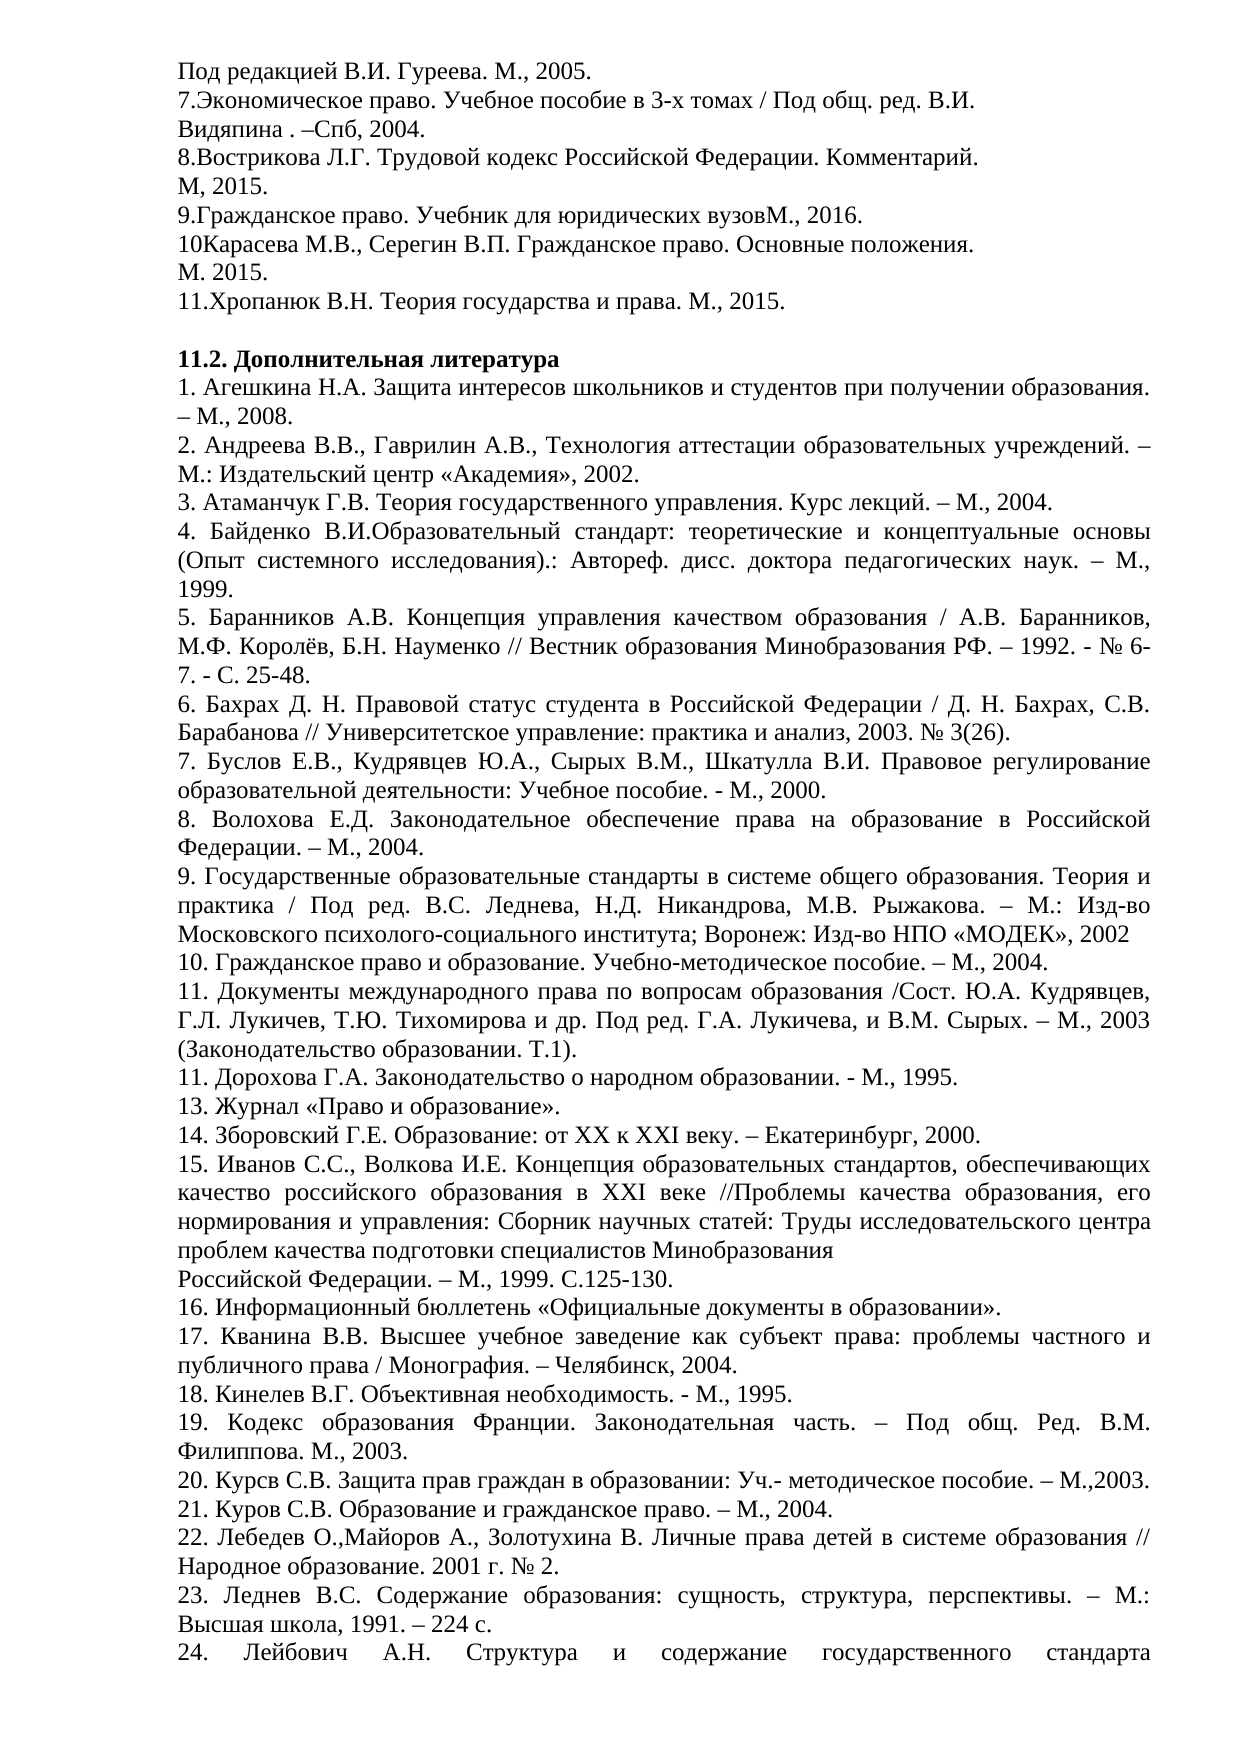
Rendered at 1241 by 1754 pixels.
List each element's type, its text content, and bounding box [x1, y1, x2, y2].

text 20. Курсв С.В. Защита прав граждан в образовании: Уч.- методическое пособие. – М.,2003. [177, 1465, 1152, 1494]
text 5. Баранников А.В. Концепция управления качеством образования / А.В. Баранников, М.Ф. Королёв, Б.Н. Науменко // Вестник образования Минобразования РФ. – 1992. - № 6-7. - С. 25-48. [177, 602, 1152, 689]
text 7.Экономическое право. Учебное пособие в 3-х томах / Под общ. ред. В.И. [177, 85, 1152, 114]
text 19. Кодекс образования Франции. Законодательная часть. – Под общ. Ред. В.М. Филиппова. М., 2003. [177, 1407, 1152, 1465]
text 16. Информационный бюллетень «Официальные документы в образовании». [177, 1292, 1152, 1321]
text 4. Байденко В.И.Образовательный стандарт: теоретические и концептуальные основы (Опыт системного исследования).: Автореф. дисс. доктора педагогических наук. – М., 1999. [177, 516, 1152, 602]
text 3. Атаманчук Г.В. Теория государственного управления. Курс лекций. – М., 2004. [177, 487, 1152, 516]
text 14. Зборовский Г.Е. Образование: от XX к XXI веку. – Екатеринбург, 2000. [177, 1120, 1152, 1149]
text Под редакцией В.И. Гуреева. М., 2005. [177, 56, 1152, 85]
text 1. Агешкина Н.А. Защита интересов школьников и студентов при получении образования. – М., 2008. [177, 372, 1152, 430]
text М, 2015. [177, 171, 1152, 200]
text Видяпина . –Спб, 2004. [177, 114, 1152, 142]
text Российской Федерации. – М., 1999. С.125-130. [177, 1264, 1152, 1292]
text 11.Хропанюк В.Н. Теория государства и права. М., 2015. [177, 286, 1152, 315]
text 18. Кинелев В.Г. Объективная необходимость. - М., 1995. [177, 1379, 1152, 1407]
text 10. Гражданское право и образование. Учебно-методическое пособие. – М., 2004. [177, 947, 1152, 976]
text 10Карасева М.В., Серегин В.П. Гражданское право. Основные положения. [177, 229, 1152, 257]
text М. 2015. [177, 257, 1152, 286]
text 15. Иванов С.С., Волкова И.Е. Концепция образовательных стандартов, обеспечивающих качество российского образования в XXI веке //Проблемы качества образования, его нормирования и управления: Сборник научных статей: Труды исследовательского центра проблем качества подготовки специалистов Минобразования [177, 1149, 1152, 1264]
text 11.2. Дополнительная литература [177, 344, 1152, 372]
text 6. Бахрах Д. Н. Правовой статус студента в Российской Федерации / Д. Н. Бахрах, С.В. Барабанова // Университетское управление: практика и анализ, 2003. № 3(26). [177, 689, 1152, 746]
text 23. Леднев В.С. Содержание образования: сущность, структура, перспективы. – М.: Высшая школа, 1991. – 224 с. [177, 1580, 1152, 1637]
text 11. Документы международного права по вопросам образования /Сост. Ю.А. Кудрявцев, Г.Л. Лукичев, Т.Ю. Тихомирова и др. Под ред. Г.А. Лукичева, и В.М. Сырых. – М., 2003 (Законодательство образовании. Т.1). [177, 976, 1152, 1062]
text 21. Куров С.В. Образование и гражданское право. – М., 2004. [177, 1494, 1152, 1522]
text 2. Андреева В.В., Гаврилин А.В., Технология аттестации образовательных учреждений. – М.: Издательский центр «Академия», 2002. [177, 430, 1152, 487]
text 7. Буслов Е.В., Кудрявцев Ю.А., Сырых В.М., Шкатулла В.И. Правовое регулирование образовательной деятельности: Учебное пособие. - М., 2000. [177, 746, 1152, 804]
text 11. Дорохова Г.А. Законодательство о народном образовании. - М., 1995. [177, 1062, 1152, 1091]
text 8. Волохова Е.Д. Законодательное обеспечение права на образование в Российской Федерации. – М., 2004. [177, 804, 1152, 861]
text 13. Журнал «Право и образование». [177, 1091, 1152, 1120]
text 22. Лебедев О.,Майоров А., Золотухина В. Личные права детей в системе образования // Народное образование. 2001 г. № 2. [177, 1522, 1152, 1580]
text 9.Гражданское право. Учебник для юридических вузовМ., 2016. [177, 200, 1152, 229]
text 9. Государственные образовательные стандарты в системе общего образования. Теория и практика / Под ред. В.С. Леднева, Н.Д. Никандрова, М.В. Рыжакова. – М.: Изд-во Московского психолого-социального института; Воронеж: Изд-во НПО «МОДЕК», 2002 [177, 861, 1152, 947]
text 17. Кванина В.В. Высшее учебное заведение как субъект права: проблемы частного и публичного права / Монография. – Челябинск, 2004. [177, 1321, 1152, 1379]
text 8.Вострикова Л.Г. Трудовой кодекс Российской Федерации. Комментарий. [177, 142, 1152, 171]
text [177, 1637, 1152, 1666]
